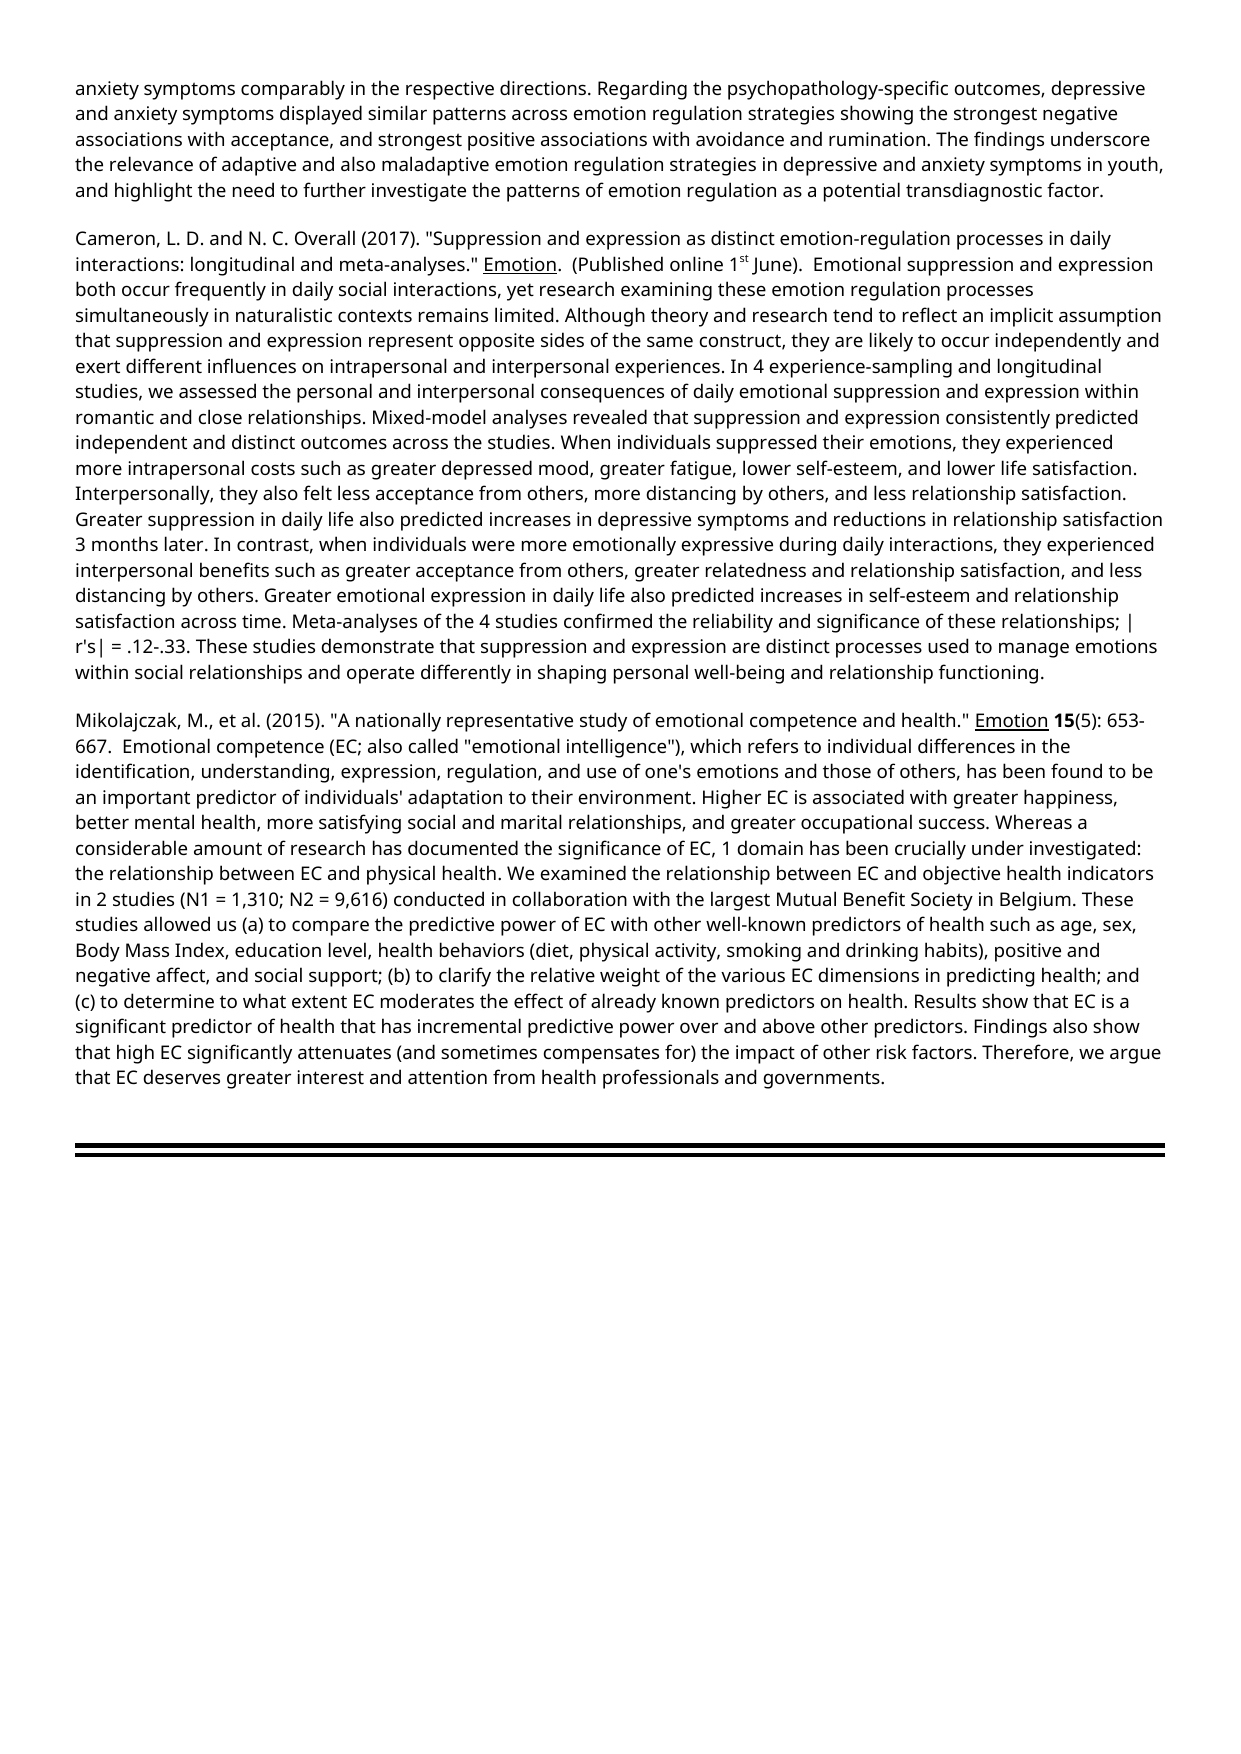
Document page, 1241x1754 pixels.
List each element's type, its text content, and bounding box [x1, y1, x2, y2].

text Cameron, L. D. and N. C. Overall (2017). "Suppression and expression as distinct emotion-regulation processes in daily interactions: longitudinal and meta-analyses." Emotion. (Published online 1st June). Emotional suppression and expression both occur frequently in daily social interactions, yet research examining these emotion regulation processes simultaneously in naturalistic contexts remains limited. Although theory and research tend to reflect an implicit assumption that suppression and expression represent opposite sides of the same construct, they are likely to occur independently and exert different influences on intrapersonal and interpersonal experiences. In 4 experience-sampling and longitudinal studies, we assessed the personal and interpersonal consequences of daily emotional suppression and expression within romantic and close relationships. Mixed-model analyses revealed that suppression and expression consistently predicted independent and distinct outcomes across the studies. When individuals suppressed their emotions, they experienced more intrapersonal costs such as greater depressed mood, greater fatigue, lower self-esteem, and lower life satisfaction. Interpersonally, they also felt less acceptance from others, more distancing by others, and less relationship satisfaction. Greater suppression in daily life also predicted increases in depressive symptoms and reductions in relationship satisfaction 3 months later. In contrast, when individuals were more emotionally expressive during daily interactions, they experienced interpersonal benefits such as greater acceptance from others, greater relatedness and relationship satisfaction, and less distancing by others. Greater emotional expression in daily life also predicted increases in self-esteem and relationship satisfaction across time. Meta-analyses of the 4 studies confirmed the reliability and significance of these relationships; |r's| = .12-.33. These studies demonstrate that suppression and expression are distinct processes used to manage emotions within social relationships and operate differently in shaping personal well-being and relationship functioning. [75, 225, 1165, 685]
text Mikolajczak, M., et al. (2015). "A nationally representative study of emotional competence and health." Emotion 15(5): 653-667. Emotional competence (EC; also called "emotional intelligence"), which refers to individual differences in the identification, understanding, expression, regulation, and use of one's emotions and those of others, has been found to be an important predictor of individuals' adaptation to their environment. Higher EC is associated with greater happiness, better mental health, more satisfying social and marital relationships, and greater occupational success. Whereas a considerable amount of research has documented the significance of EC, 1 domain has been crucially under investigated: the relationship between EC and physical health. We examined the relationship between EC and objective health indicators in 2 studies (N1 = 1,310; N2 = 9,616) conducted in collaboration with the largest Mutual Benefit Society in Belgium. These studies allowed us (a) to compare the predictive power of EC with other well-known predictors of health such as age, sex, Body Mass Index, education level, health behaviors (diet, physical activity, smoking and drinking habits), positive and negative affect, and social support; (b) to clarify the relative weight of the various EC dimensions in predicting health; and (c) to determine to what extent EC moderates the effect of already known predictors on health. Results show that EC is a significant predictor of health that has incremental predictive power over and above other predictors. Findings also show that high EC significantly attenuates (and sometimes compensates for) the impact of other risk factors. Therefore, we argue that EC deserves greater interest and attention from health professionals and governments. [75, 707, 1165, 1090]
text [75, 75, 1165, 203]
